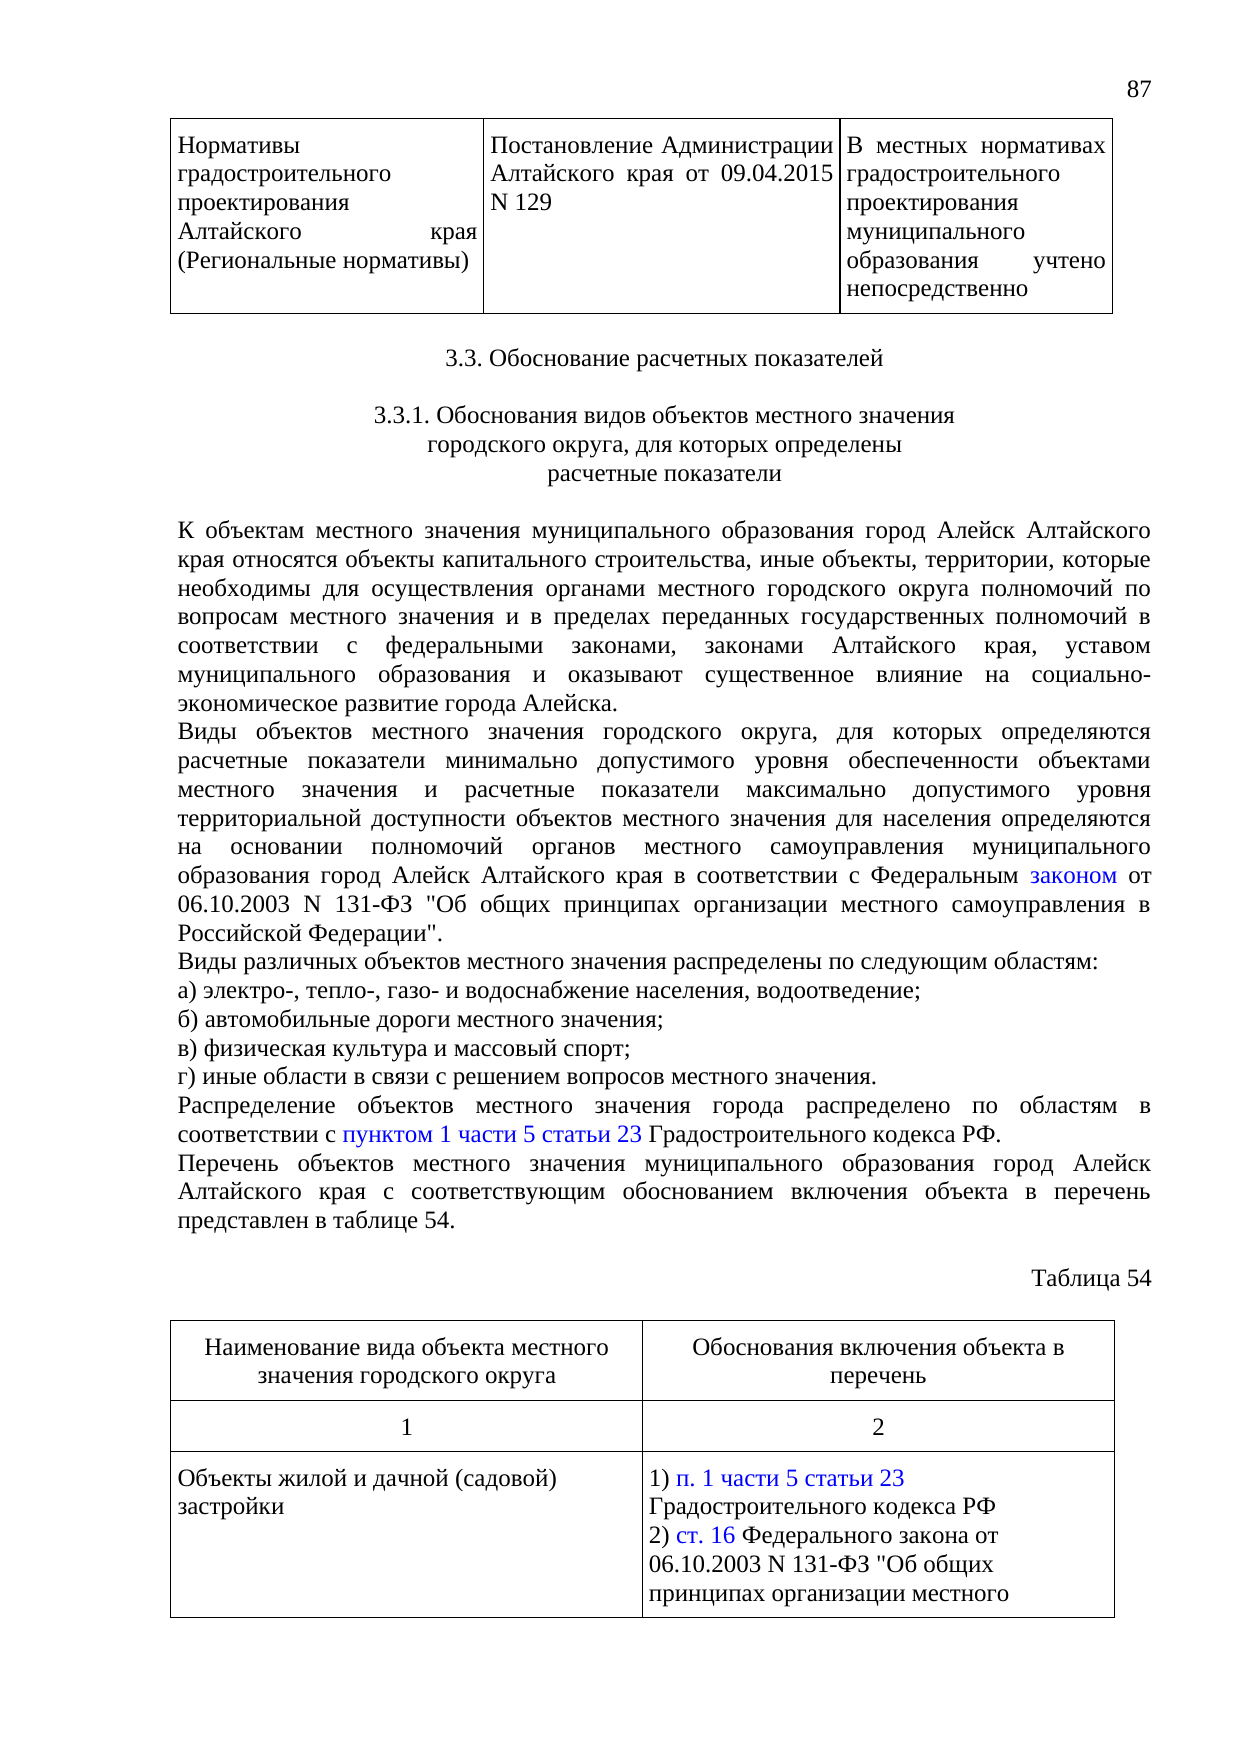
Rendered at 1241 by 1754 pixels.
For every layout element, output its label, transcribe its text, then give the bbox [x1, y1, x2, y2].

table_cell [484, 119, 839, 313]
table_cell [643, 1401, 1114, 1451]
text Распределение объектов местного значения города распределено по областям в соответствии с пунктом 1 части 5 статьи 23 Градостроительного кодекса РФ. [177, 1090, 1152, 1148]
text в) физическая культура и массовый спорт; [177, 1033, 1152, 1061]
text Виды различных объектов местного значения распределены по следующим областям: [177, 946, 1152, 975]
text Виды объектов местного значения городского округа, для которых определяются расчетные показатели минимально допустимого уровня обеспеченности объектами местного значения и расчетные показатели максимально допустимого уровня территориальной доступности объектов местного значения для населения определяются на основании полномочий органов местного самоуправления муниципального образования город Алейск Алтайского края в соответствии с Федеральным законом от 06.10.2003 N 131-ФЗ "Об общих принципах организации местного самоуправления в Российской Федерации". [177, 716, 1152, 946]
text расчетные показатели [177, 458, 1152, 486]
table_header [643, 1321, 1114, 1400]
text а) электро-, тепло-, газо- и водоснабжение населения, водоотведение; [177, 975, 1152, 1004]
text Перечень объектов местного значения муниципального образования город Алейск Алтайского края с соответствующим обоснованием включения объекта в перечень представлен в таблице 54. [177, 1148, 1152, 1234]
text г) иные области в связи с решением вопросов местного значения. [177, 1061, 1152, 1090]
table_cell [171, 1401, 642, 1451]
text городского округа, для которых определены [177, 429, 1152, 458]
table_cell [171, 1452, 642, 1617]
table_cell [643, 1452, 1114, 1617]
text К объектам местного значения муниципального образования город Алейск Алтайского края относятся объекты капитального строительства, иные объекты, территории, которые необходимы для осуществления органами местного городского округа полномочий по вопросам местного значения и в пределах переданных государственных полномочий в соответствии с федеральными законами, законами Алтайского края, уставом муниципального образования и оказывают существенное влияние на социально-экономическое развитие города Алейска. [177, 515, 1152, 716]
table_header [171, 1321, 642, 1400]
text 3.3.1. Обоснования видов объектов местного значения [177, 400, 1152, 429]
text Таблица 54 [177, 1263, 1152, 1291]
text 3.3. Обоснование расчетных показателей [177, 343, 1152, 371]
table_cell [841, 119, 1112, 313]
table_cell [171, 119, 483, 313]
text б) автомобильные дороги местного значения; [177, 1004, 1152, 1033]
